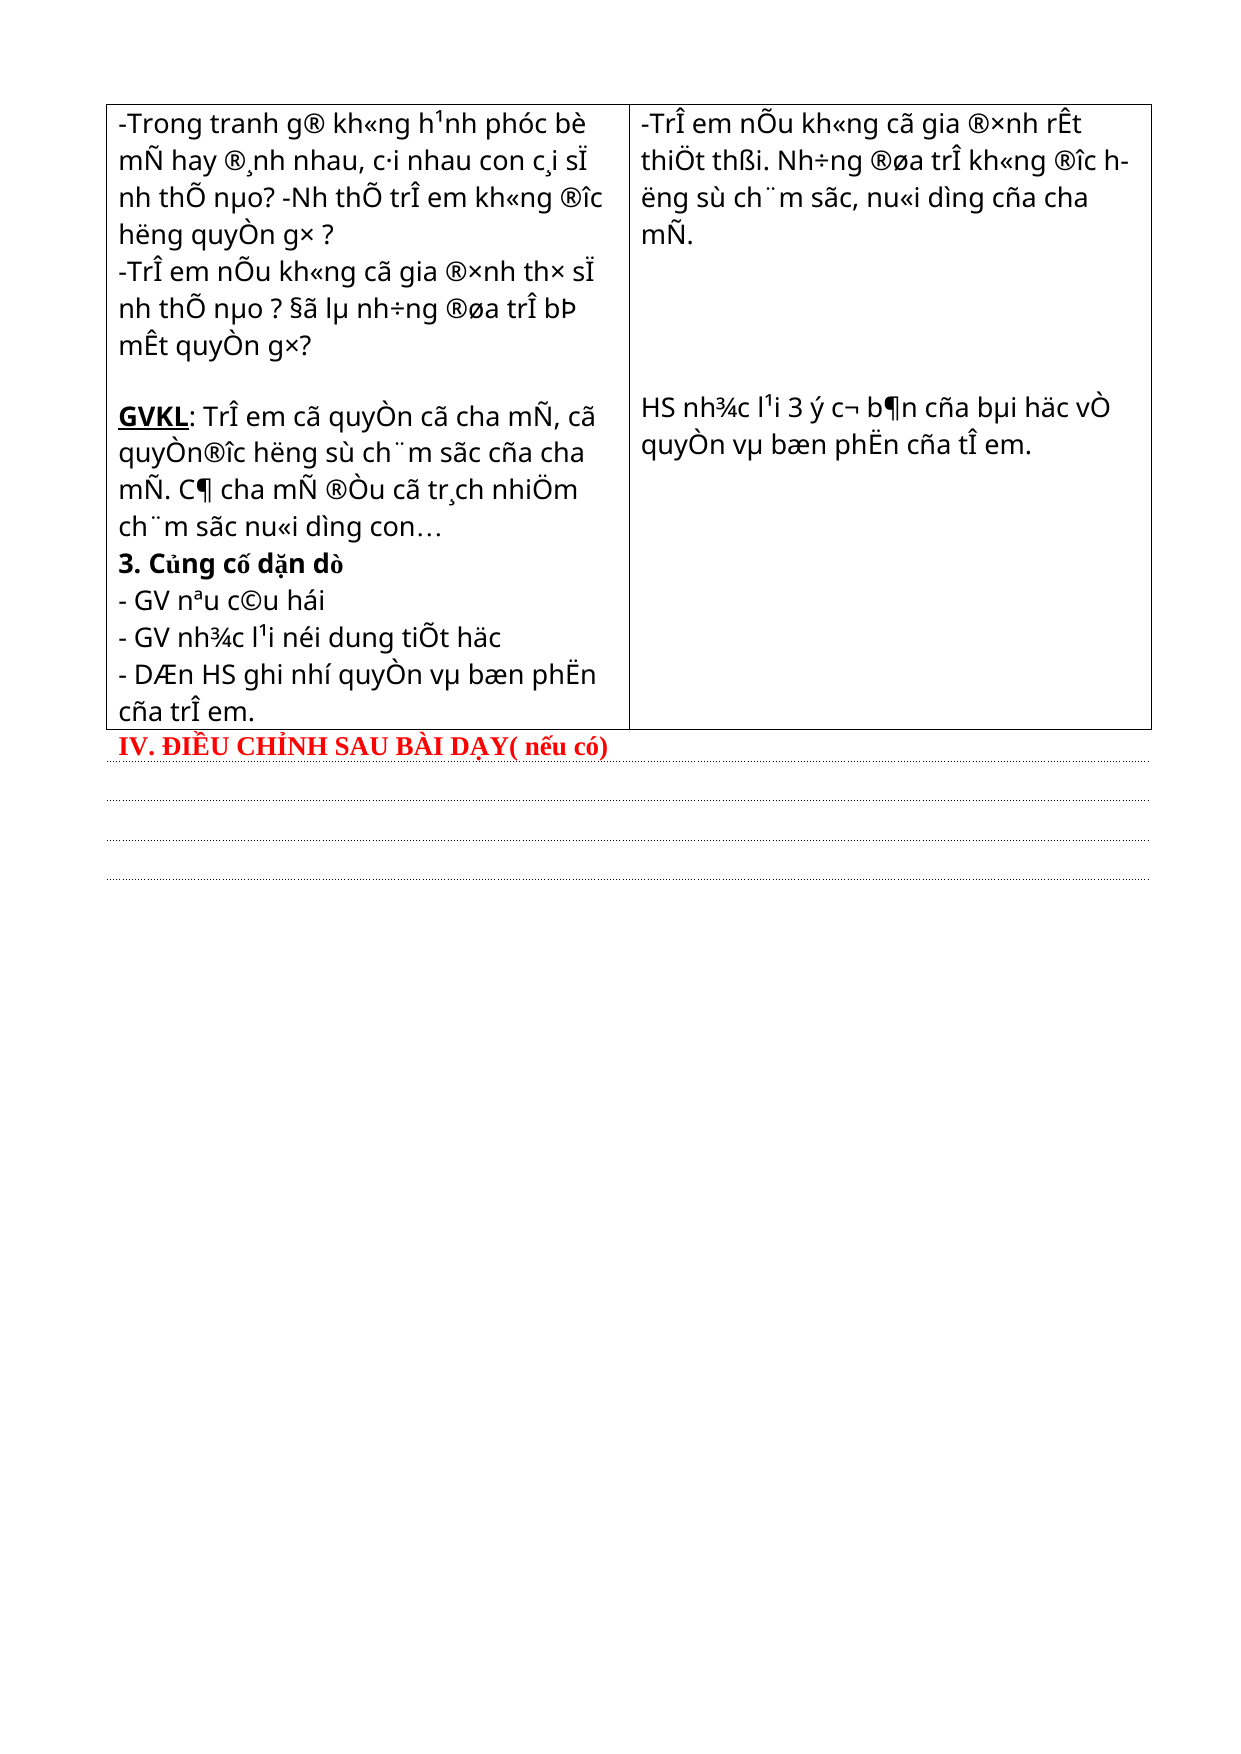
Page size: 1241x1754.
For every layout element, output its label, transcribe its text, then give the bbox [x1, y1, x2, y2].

table_cell [107, 840, 1149, 879]
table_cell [630, 105, 1151, 729]
table_header [107, 761, 1149, 800]
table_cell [107, 105, 629, 729]
table_cell [107, 800, 1149, 840]
text IV. ĐIỀU CHỈNH SAU BÀI DẠY( nếu có) [118, 730, 1157, 761]
